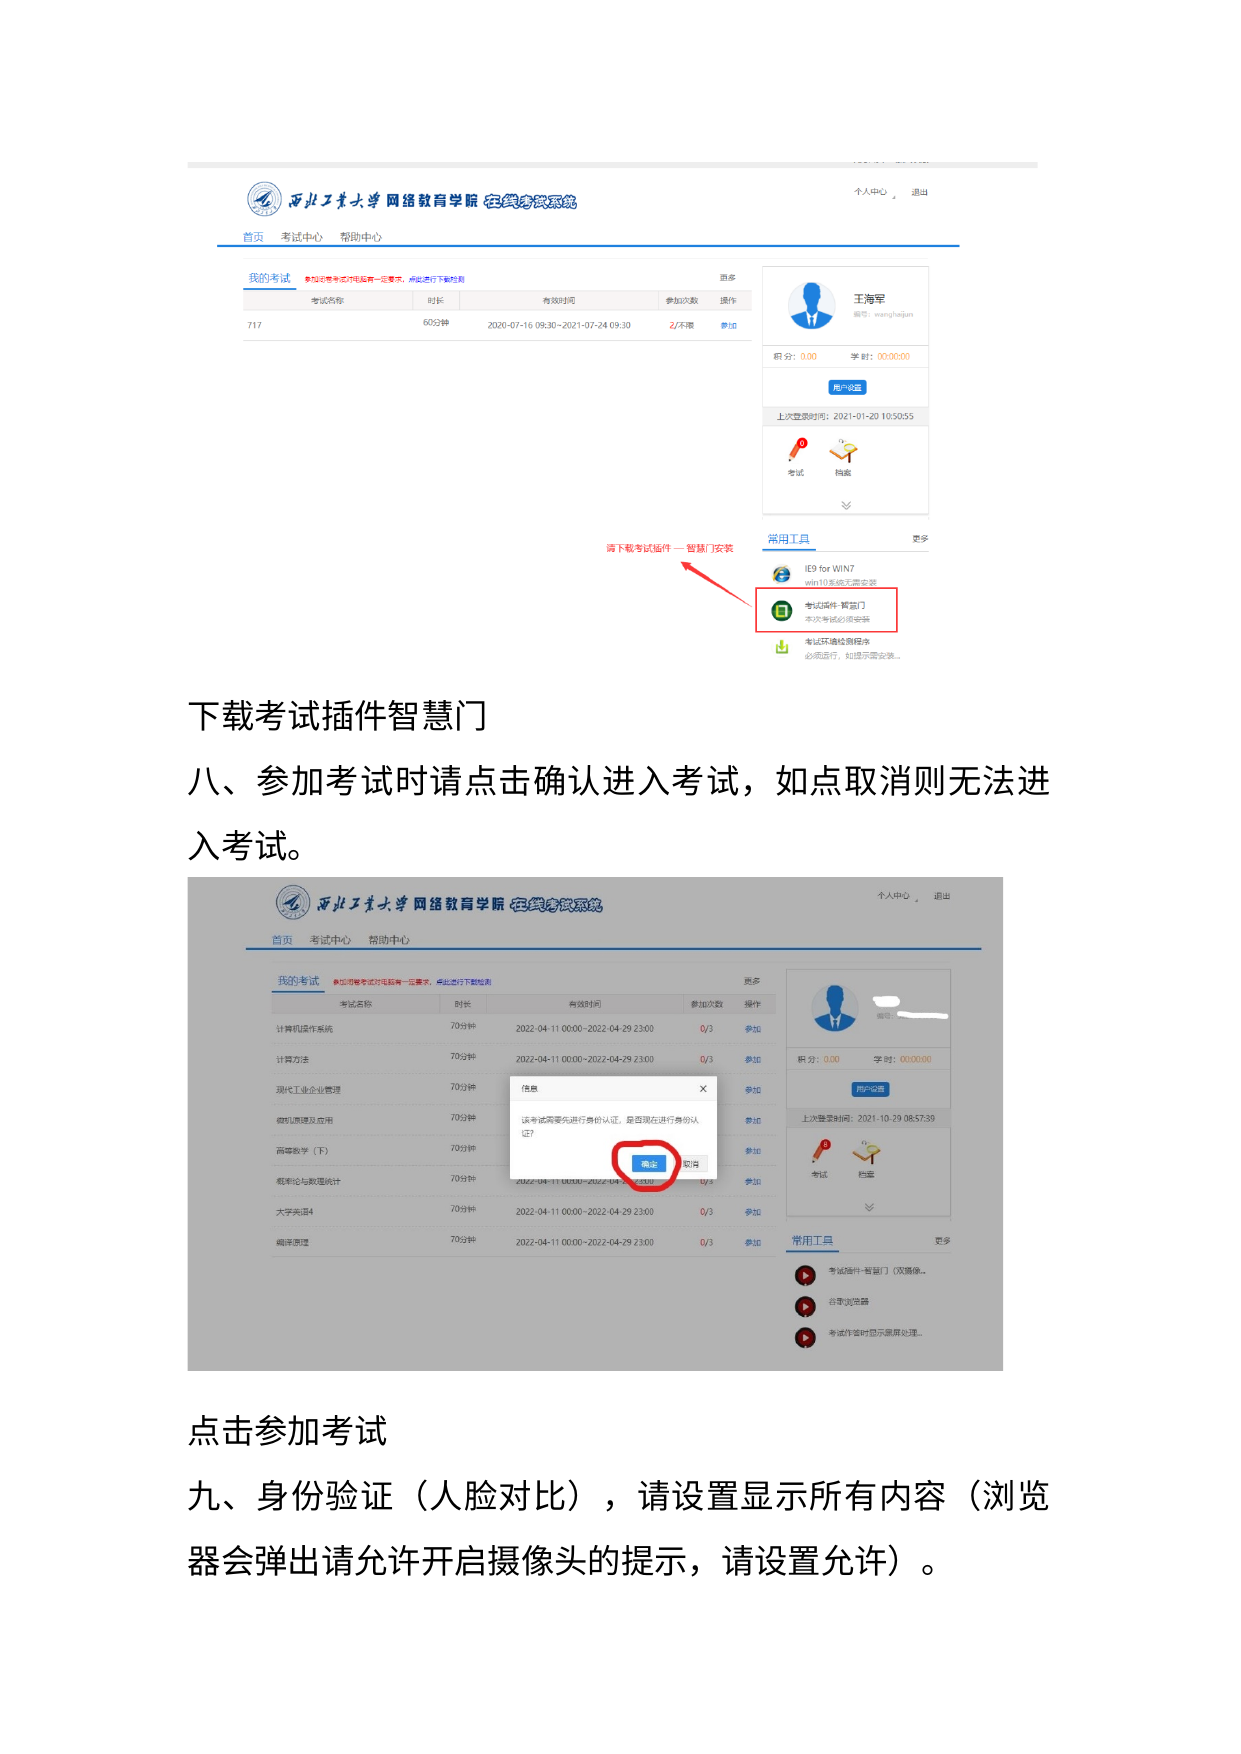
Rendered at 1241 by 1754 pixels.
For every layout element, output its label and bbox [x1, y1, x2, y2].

picture [187, 162, 1038, 664]
picture [187, 877, 1004, 1371]
